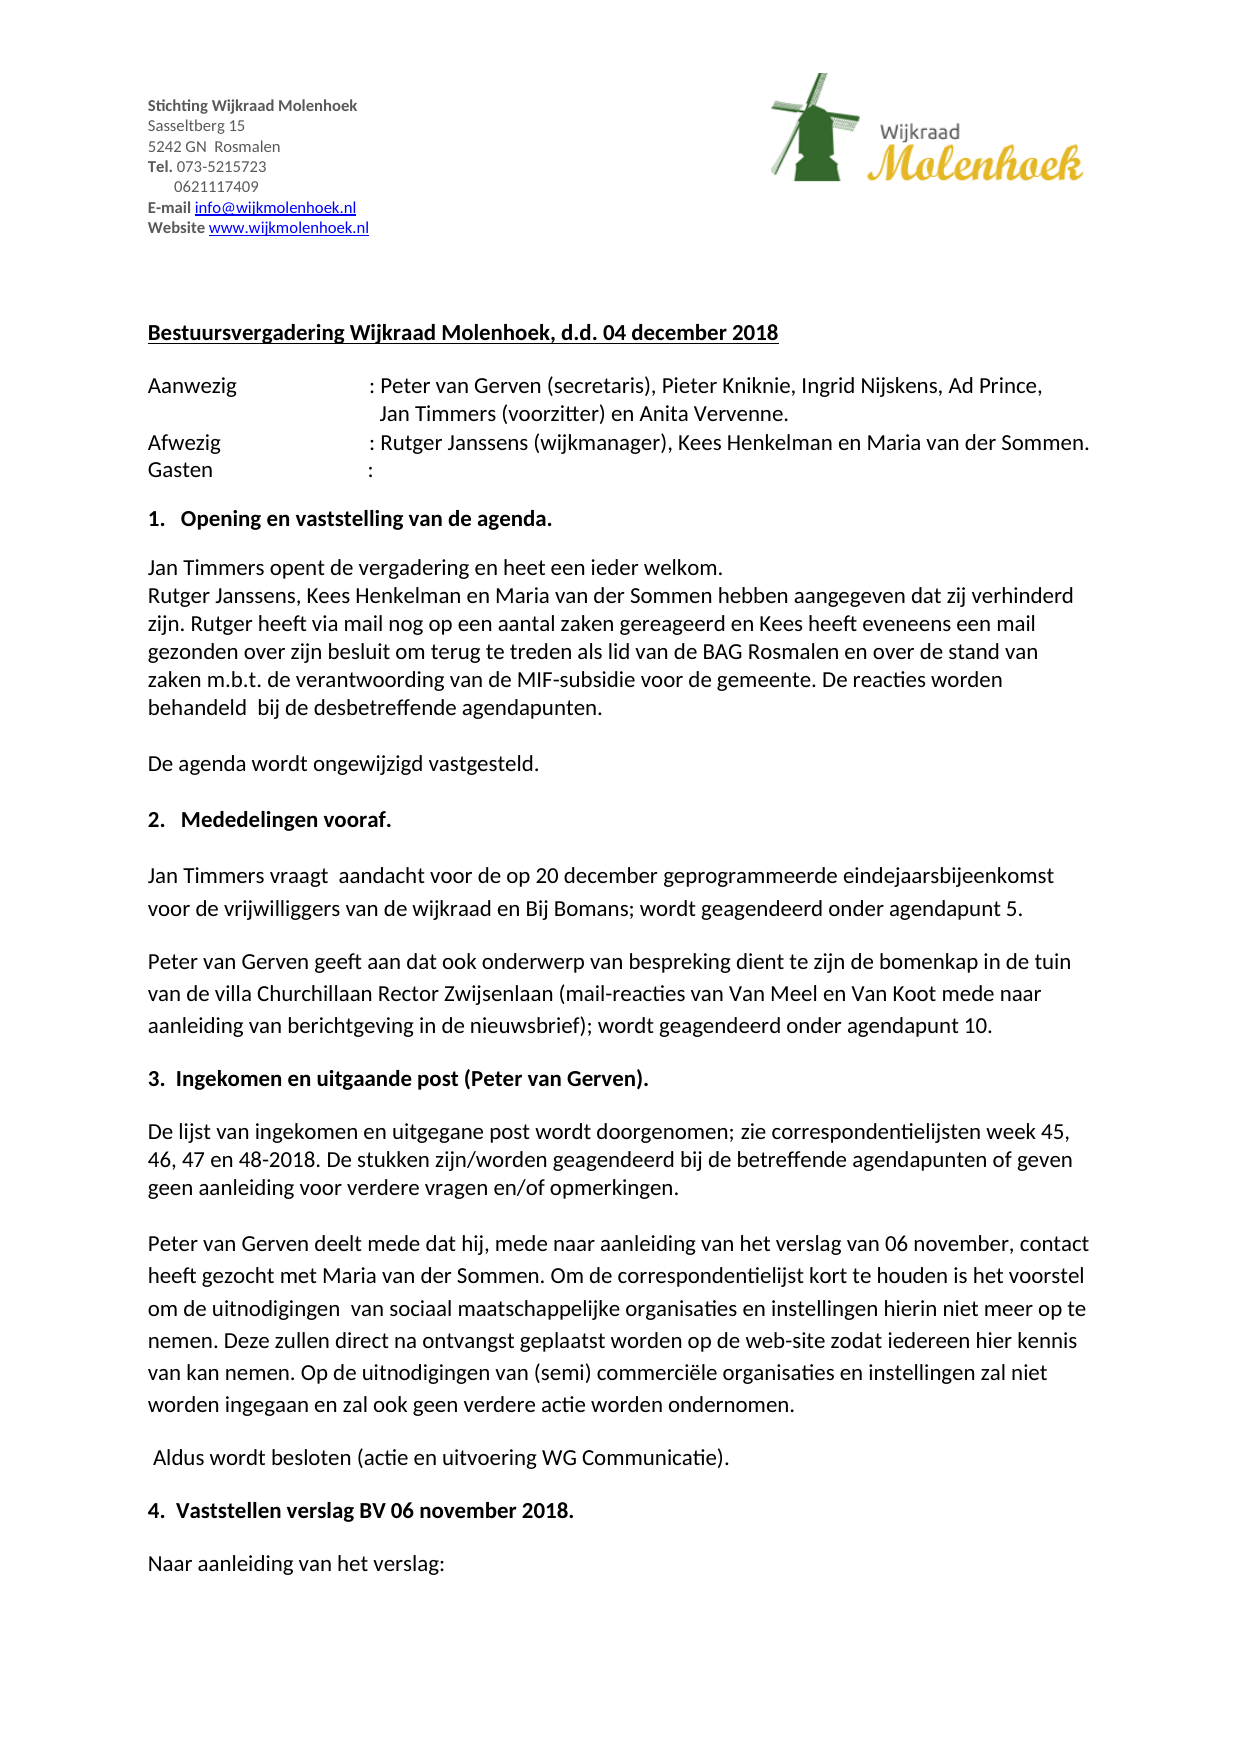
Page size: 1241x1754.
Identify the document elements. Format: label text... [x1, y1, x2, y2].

text Jan Timmers opent de vergadering en heet een ieder welkom. [148, 553, 1093, 581]
text De agenda wordt ongewijzigd vastgesteld. [148, 749, 1093, 777]
text Aldus wordt besloten (actie en uitvoering WG Communicatie). [148, 1443, 1093, 1471]
text Rutger Janssens, Kees Henkelman en Maria van der Sommen hebben aangegeven dat zij verhinderd zijn. Rutger heeft via mail nog op een aantal zaken gereageerd en Kees heeft eveneens een mail gezonden over zijn besluit om terug te treden als lid van de BAG Rosmalen en over de stand van zaken m.b.t. de verantwoording van de MIF-subsidie voor de gemeente. De reacties worden behandeld bij de desbetreffende agendapunten. [148, 581, 1093, 721]
text Afwezig : Rutger Janssens (wijkmanager), Kees Henkelman en Maria van der Sommen. [148, 428, 1093, 456]
text Naar aanleiding van het verslag: [148, 1549, 1093, 1577]
text Bestuursvergadering Wijkraad Molenhoek, d.d. 04 december 2018 [148, 318, 1093, 347]
text 2. Mededelingen vooraf. [148, 806, 1093, 833]
picture [770, 73, 1089, 196]
text 4. Vaststellen verslag BV 06 november 2018. [148, 1496, 1093, 1524]
text Peter van Gerven deelt mede dat hij, mede naar aanleiding van het verslag van 06 november, contact heeft gezocht met Maria van der Sommen. Om de correspondentielijst kort te houden is het voorstel om de uitnodigingen van sociaal maatschappelijke organisaties en instellingen hierin niet meer op te nemen. Deze zullen direct na ontvangst geplaatst worden op de web-site zodat iedereen hier kennis van kan nemen. Op de uitnodigingen van (semi) commerciële organisaties en instellingen zal niet worden ingegaan en zal ook geen verdere actie worden ondernomen. [148, 1229, 1093, 1418]
text Jan Timmers (voorzitter) en Anita Vervenne. [148, 399, 1093, 428]
text Gasten : [148, 456, 1093, 484]
text 1. Opening en vaststelling van de agenda. [148, 504, 1093, 532]
text 3. Ingekomen en uitgaande post (Peter van Gerven). [148, 1064, 1093, 1092]
text Jan Timmers vraagt aandacht voor de op 20 december geprogrammeerde eindejaarsbijeenkomst voor de vrijwilliggers van de wijkraad en Bij Bomans; wordt geagendeerd onder agendapunt 5. [148, 862, 1093, 922]
text Aanwezig : Peter van Gerven (secretaris), Pieter Kniknie, Ingrid Nijskens, Ad Prince, [148, 372, 1093, 399]
text Peter van Gerven geeft aan dat ook onderwerp van bespreking dient te zijn de bomenkap in de tuin van de villa Churchillaan Rector Zwijsenlaan (mail-reacties van Van Meel en Van Koot mede naar aanleiding van berichtgeving in de nieuwsbrief); wordt geagendeerd onder agendapunt 10. [148, 947, 1093, 1039]
text De lijst van ingekomen en uitgegane post wordt doorgenomen; zie correspondentielijsten week 45, 46, 47 en 48-2018. De stukken zijn/worden geagendeerd bij de betreffende agendapunten of geven geen aanleiding voor verdere vragen en/of opmerkingen. [148, 1117, 1093, 1201]
